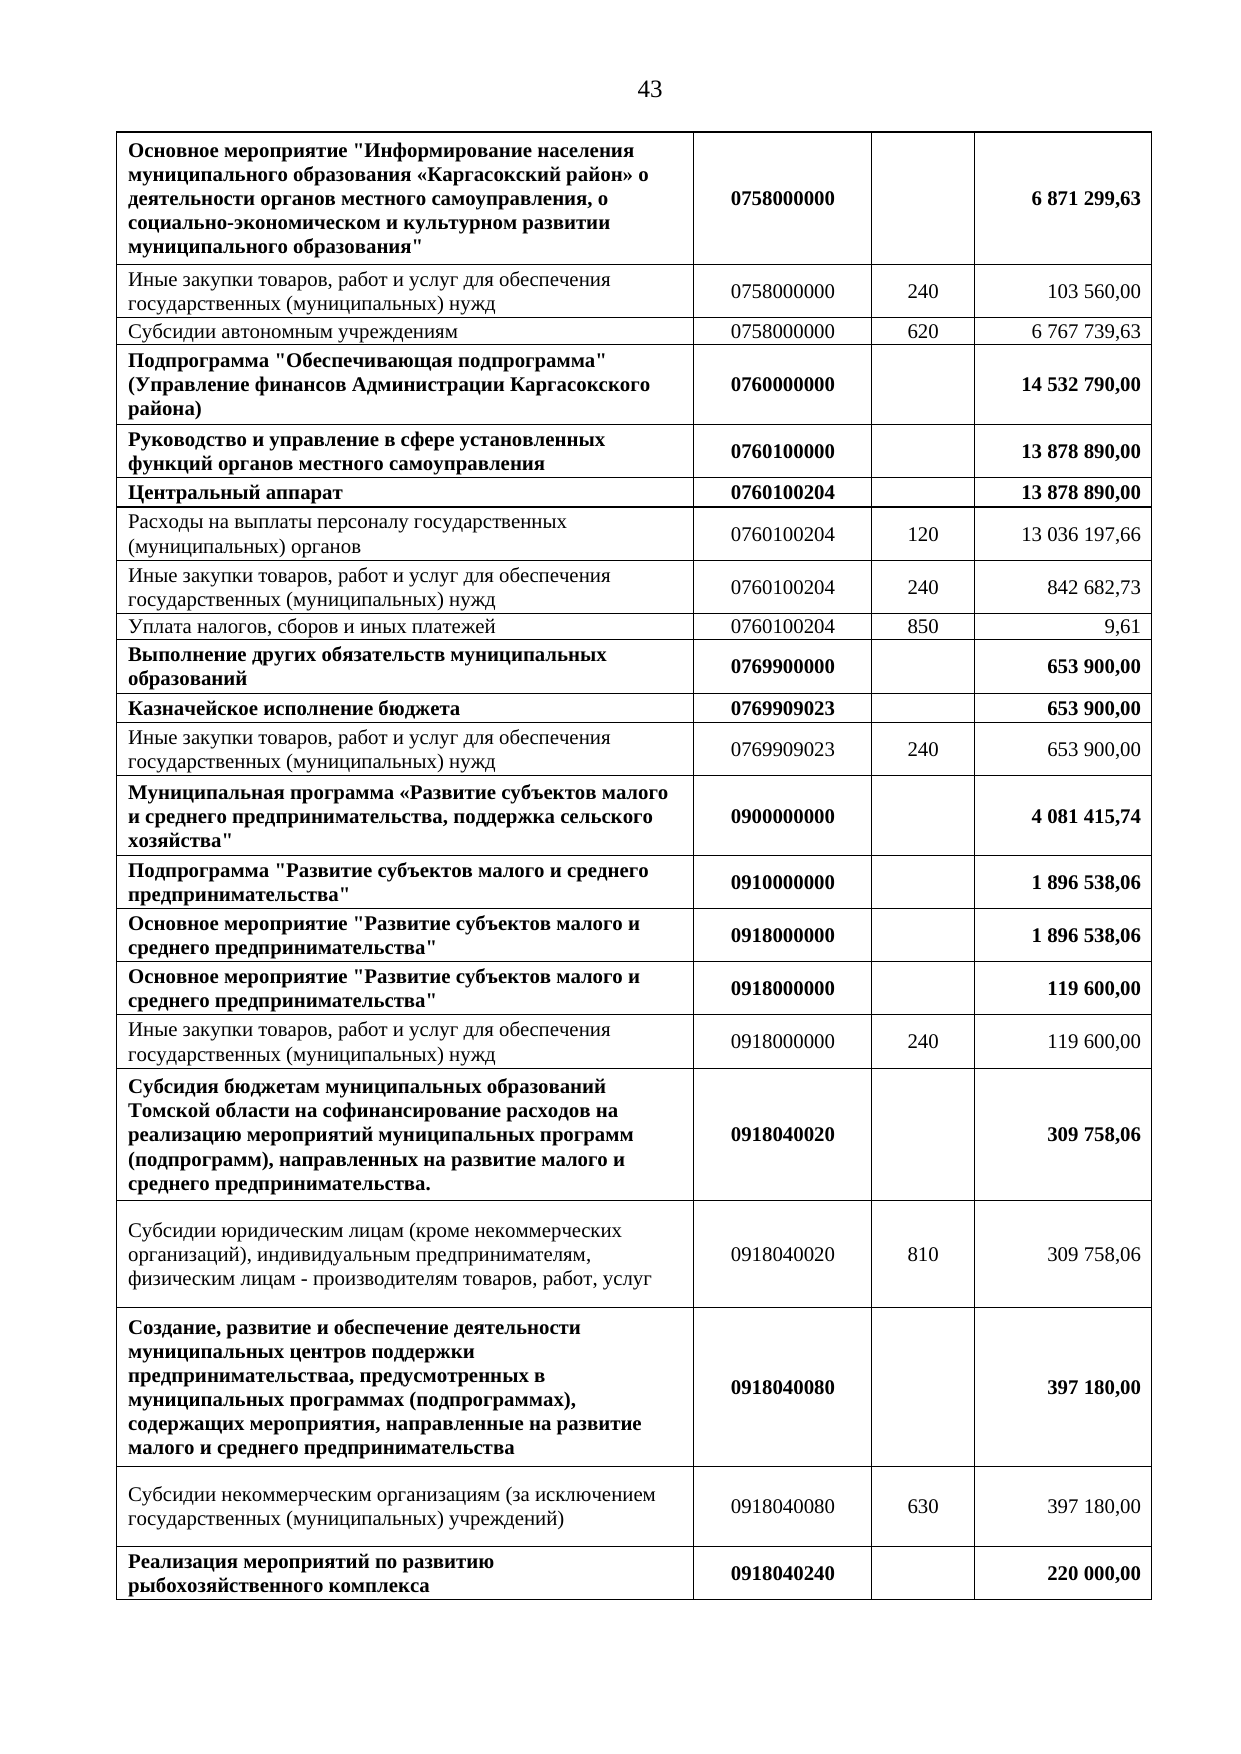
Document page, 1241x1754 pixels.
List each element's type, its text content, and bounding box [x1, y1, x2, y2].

table_cell [872, 133, 974, 264]
table_cell [872, 425, 974, 477]
table_cell 309 758,06 [975, 1201, 1151, 1307]
table_cell Казначейское исполнение бюджета [117, 694, 693, 722]
table_cell 0760100204 [694, 561, 871, 613]
table_cell 119 600,00 [975, 1015, 1151, 1067]
table_cell 0760100204 [694, 508, 871, 559]
table_cell 0769909023 [694, 723, 871, 775]
table_cell 6 767 739,63 [975, 318, 1151, 344]
table_cell [872, 694, 974, 722]
table_cell [872, 640, 974, 692]
table_cell 0760100204 [694, 478, 871, 506]
table_cell 1 896 538,06 [975, 856, 1151, 908]
table_cell Основное мероприятие "Развитие субъектов малого и среднего предпринимательства" [117, 909, 693, 961]
table_cell 309 758,06 [975, 1069, 1151, 1200]
table_cell Подпрограмма "Обеспечивающая подпрограмма" (Управление финансов Администрации Каргасокского района) [117, 345, 693, 423]
table_cell 0918040020 [694, 1201, 871, 1307]
table_cell 0760100204 [694, 614, 871, 639]
table_cell 0918000000 [694, 1015, 871, 1067]
table_cell 119 600,00 [975, 962, 1151, 1014]
table_cell Основное мероприятие "Информирование населения муниципального образования «Каргасокский район» о деятельности органов местного самоуправления, о социально-экономическом и культурном развитии муниципального образования" [117, 133, 693, 264]
table_cell 397 180,00 [975, 1308, 1151, 1466]
table_cell 9,61 [975, 614, 1151, 639]
table_cell Иные закупки товаров, работ и услуг для обеспечения государственных (муниципальных) нужд [117, 561, 693, 613]
table_cell 0910000000 [694, 856, 871, 908]
table_cell 0918040080 [694, 1467, 871, 1546]
table_cell 0758000000 [694, 318, 871, 344]
table_cell 0758000000 [694, 133, 871, 264]
table_cell 103 560,00 [975, 265, 1151, 317]
table_cell Основное мероприятие "Развитие субъектов малого и среднего предпринимательства" [117, 962, 693, 1014]
table_cell Субсидия бюджетам муниципальных образований Томской области на софинансирование расходов на реализацию мероприятий муниципальных программ (подпрограмм), направленных на развитие малого и среднего предпринимательства. [117, 1069, 693, 1200]
table_cell [872, 962, 974, 1014]
table_cell 240 [872, 561, 974, 613]
table_cell Расходы на выплаты персоналу государственных (муниципальных) органов [117, 508, 693, 559]
table_cell Руководство и управление в сфере установленных функций органов местного самоуправления [117, 425, 693, 477]
table_cell 4 081 415,74 [975, 776, 1151, 855]
table_cell 0918000000 [694, 962, 871, 1014]
table_cell 620 [872, 318, 974, 344]
table_cell 13 878 890,00 [975, 425, 1151, 477]
table_cell 842 682,73 [975, 561, 1151, 613]
table_cell 240 [872, 265, 974, 317]
table_cell 13 878 890,00 [975, 478, 1151, 506]
table_cell Муниципальная программа «Развитие субъектов малого и среднего предпринимательства, поддержка сельского хозяйства" [117, 776, 693, 855]
table_cell Иные закупки товаров, работ и услуг для обеспечения государственных (муниципальных) нужд [117, 723, 693, 775]
table_cell Субсидии некоммерческим организациям (за исключением государственных (муниципальных) учреждений) [117, 1467, 693, 1546]
table_cell Создание, развитие и обеспечение деятельности муниципальных центров поддержки предпринимательстваа, предусмотренных в муниципальных программах (подпрограммах), содержащих мероприятия, направленные на развитие малого и среднего предпринимательства [117, 1308, 693, 1466]
table_cell Подпрограмма "Развитие субъектов малого и среднего предпринимательства" [117, 856, 693, 908]
table_cell [872, 1069, 974, 1200]
table_cell [872, 856, 974, 908]
table_cell 653 900,00 [975, 694, 1151, 722]
table_cell [872, 909, 974, 961]
table_cell 240 [872, 723, 974, 775]
table_cell 0900000000 [694, 776, 871, 855]
table_cell 0769900000 [694, 640, 871, 692]
table_cell 0769909023 [694, 694, 871, 722]
table_cell 0758000000 [694, 265, 871, 317]
table_cell 0918040020 [694, 1069, 871, 1200]
table_cell Центральный аппарат [117, 478, 693, 506]
table_cell Реализация мероприятий по развитию рыбохозяйственного комплекса [117, 1547, 693, 1599]
table_cell Субсидии автономным учреждениям [117, 318, 693, 344]
table_cell 397 180,00 [975, 1467, 1151, 1546]
table_cell [872, 478, 974, 506]
table_cell 630 [872, 1467, 974, 1546]
table_cell Иные закупки товаров, работ и услуг для обеспечения государственных (муниципальных) нужд [117, 265, 693, 317]
table_cell 220 000,00 [975, 1547, 1151, 1599]
table_cell 810 [872, 1201, 974, 1307]
table_cell [872, 776, 974, 855]
table_cell Уплата налогов, сборов и иных платежей [117, 614, 693, 639]
table_cell [872, 345, 974, 423]
table_cell 850 [872, 614, 974, 639]
table_cell 0760000000 [694, 345, 871, 423]
table_cell 240 [872, 1015, 974, 1067]
table_cell 653 900,00 [975, 723, 1151, 775]
table_cell 0918040240 [694, 1547, 871, 1599]
table_cell 0918040080 [694, 1308, 871, 1466]
table_cell Иные закупки товаров, работ и услуг для обеспечения государственных (муниципальных) нужд [117, 1015, 693, 1067]
table_cell 120 [872, 508, 974, 559]
table_cell 14 532 790,00 [975, 345, 1151, 423]
table_cell 6 871 299,63 [975, 133, 1151, 264]
table_cell 0918000000 [694, 909, 871, 961]
table_cell 13 036 197,66 [975, 508, 1151, 559]
table_cell 653 900,00 [975, 640, 1151, 692]
table_cell [872, 1308, 974, 1466]
table_cell [872, 1547, 974, 1599]
table_cell Выполнение других обязательств муниципальных образований [117, 640, 693, 692]
table_cell 1 896 538,06 [975, 909, 1151, 961]
table_cell 0760100000 [694, 425, 871, 477]
